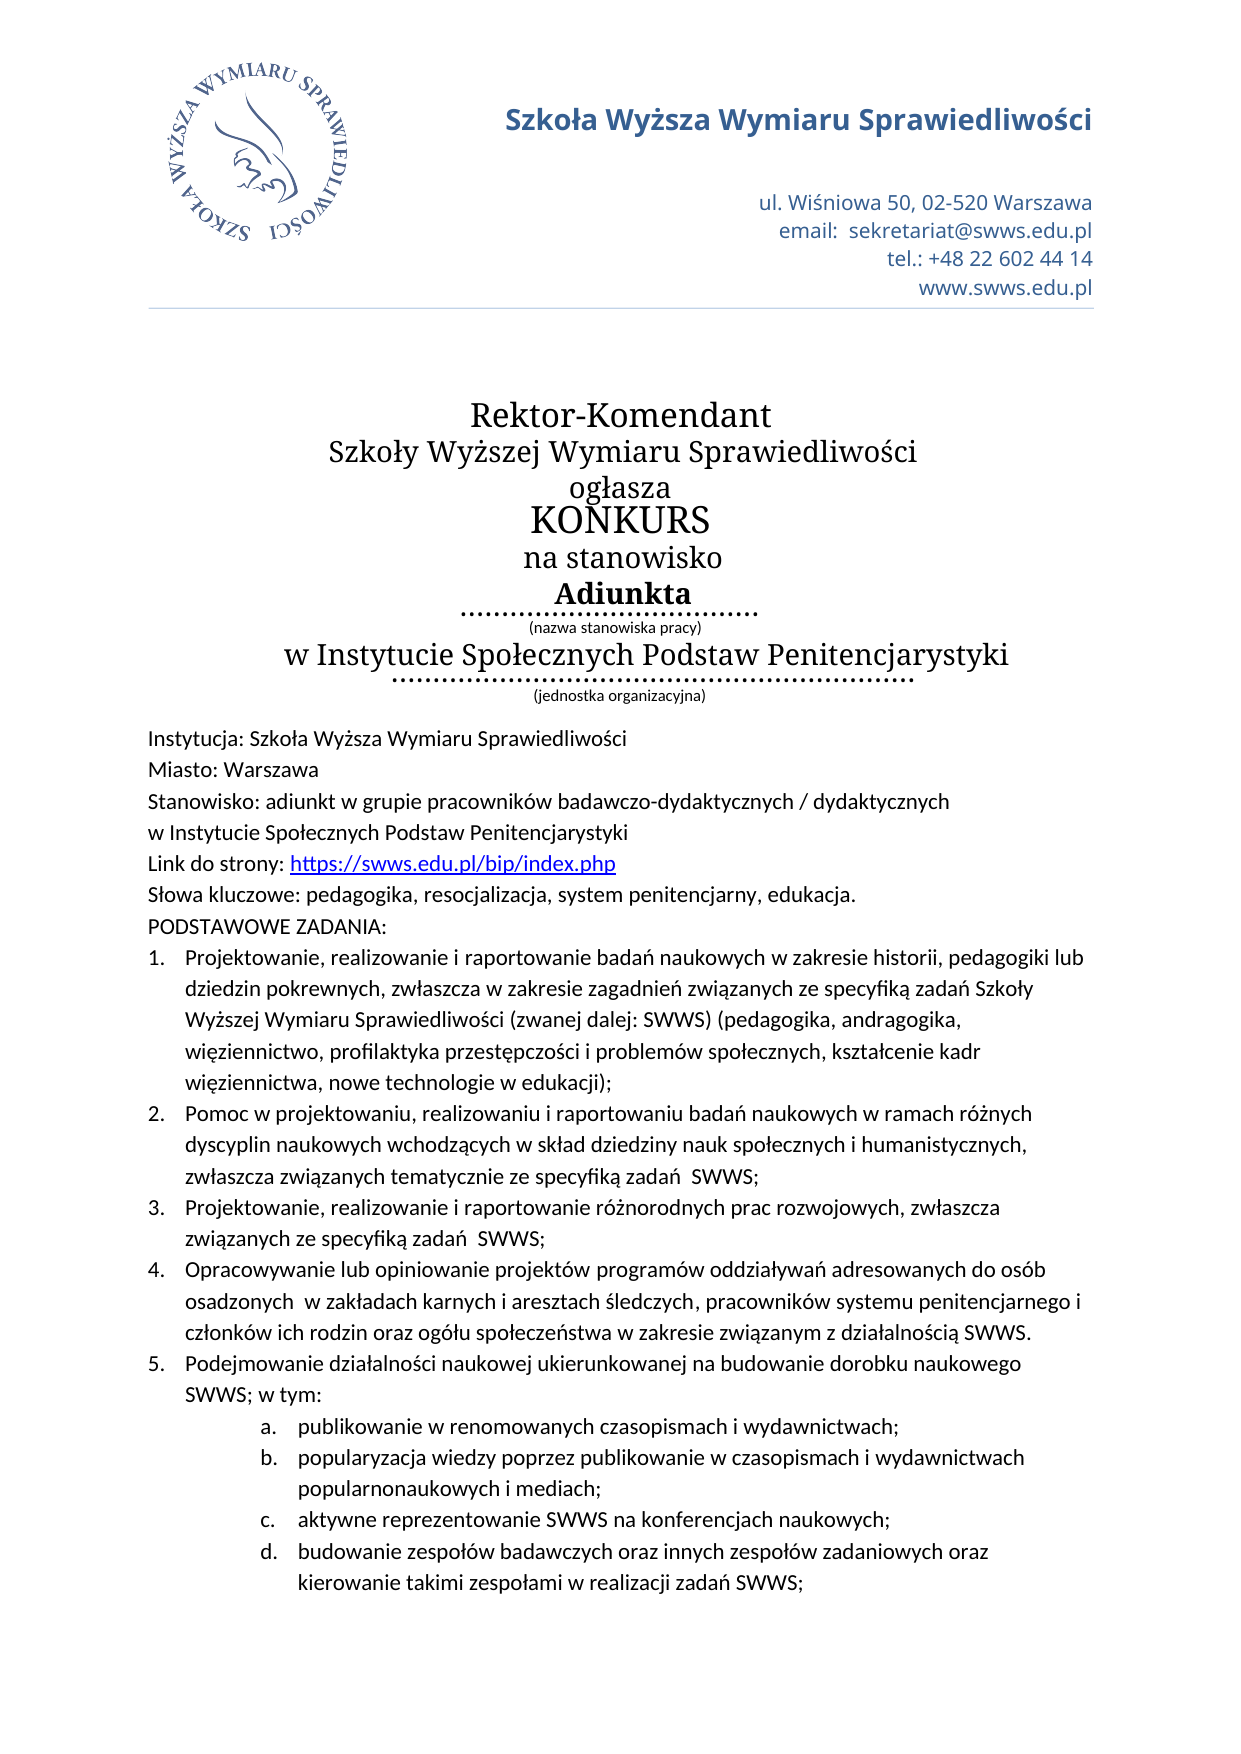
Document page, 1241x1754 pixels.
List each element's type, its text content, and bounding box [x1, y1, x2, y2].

text Instytucja: Szkoła Wyższa Wymiaru Sprawiedliwości [148, 722, 1093, 753]
list Opracowywanie lub opiniowanie projektów programów oddziaływań adresowanych do osób osadzonych w zakładach karnych i aresztach śledczych, pracowników systemu penitencjarnego i członków ich rodzin oraz ogółu społeczeństwa w zakresie związanym z działalnością SWWS. [148, 1253, 1093, 1347]
text Link do strony: https://swws.edu.pl/bip/index.php [148, 847, 1093, 878]
text (nazwa stanowiska pracy) [147, 618, 1084, 638]
text ogłasza [148, 470, 1093, 505]
text Szkoły Wyższej Wymiaru Sprawiedliwości [149, 434, 1097, 470]
list Pomoc w projektowaniu, realizowaniu i raportowaniu badań naukowych w ramach różnych dyscyplin naukowych wchodzących w skład dziedziny nauk społecznych i humanistycznych, zwłaszcza związanych tematycznie ze specyfiką zadań SWWS; [148, 1097, 1093, 1190]
list budowanie zespołów badawczych oraz innych zespołów zadaniowych oraz kierowanie takimi zespołami w realizacji zadań SWWS; [260, 1534, 1093, 1597]
text ……………………………………………………… [390, 672, 1093, 685]
list Projektowanie, realizowanie i raportowanie różnorodnych prac rozwojowych, zwłaszcza związanych ze specyfiką zadań SWWS; [148, 1190, 1093, 1253]
text Słowa kluczowe: pedagogika, resocjalizacja, system penitencjarny, edukacja. [148, 878, 1093, 909]
picture [167, 62, 347, 241]
list publikowanie w renomowanych czasopismach i wydawnictwach; [260, 1409, 1093, 1440]
text Stanowisko: adiunkt w grupie pracowników badawczo-dydaktycznych / dydaktycznych w Instytucie Społecznych Podstaw Penitencjarystyki [148, 784, 1093, 847]
list aktywne reprezentowanie SWWS na konferencjach naukowych; [260, 1503, 1093, 1534]
text Adiunkta [149, 576, 1097, 611]
text Rektor-Komendant [149, 399, 1093, 434]
text (jednostka organizacyjna) [147, 685, 1093, 705]
list Projektowanie, realizowanie i raportowanie badań naukowych w zakresie historii, pedagogiki lub dziedzin pokrewnych, zwłaszcza w zakresie zagadnień związanych ze specyfiką zadań Szkoły Wyższej Wymiaru Sprawiedliwości (zwanej dalej: SWWS) (pedagogika, andragogika, więziennictwo, profilaktyka przestępczości i problemów społecznych, kształcenie kadr więziennictwa, nowe technologie w edukacji); [148, 940, 1093, 1097]
text w Instytucie Społecznych Podstaw Penitencjarystyki [148, 639, 1093, 672]
text na stanowisko [149, 541, 1097, 576]
text KONKURS [148, 505, 1093, 541]
list Podejmowanie działalności naukowej ukierunkowanej na budowanie dorobku naukowego SWWS; w tym: [148, 1347, 1093, 1409]
list popularyzacja wiedzy poprzez publikowanie w czasopismach i wydawnictwach popularnonaukowych i mediach; [260, 1440, 1093, 1503]
text PODSTAWOWE ZADANIA: [148, 909, 1093, 940]
text Miasto: Warszawa [148, 753, 1093, 784]
